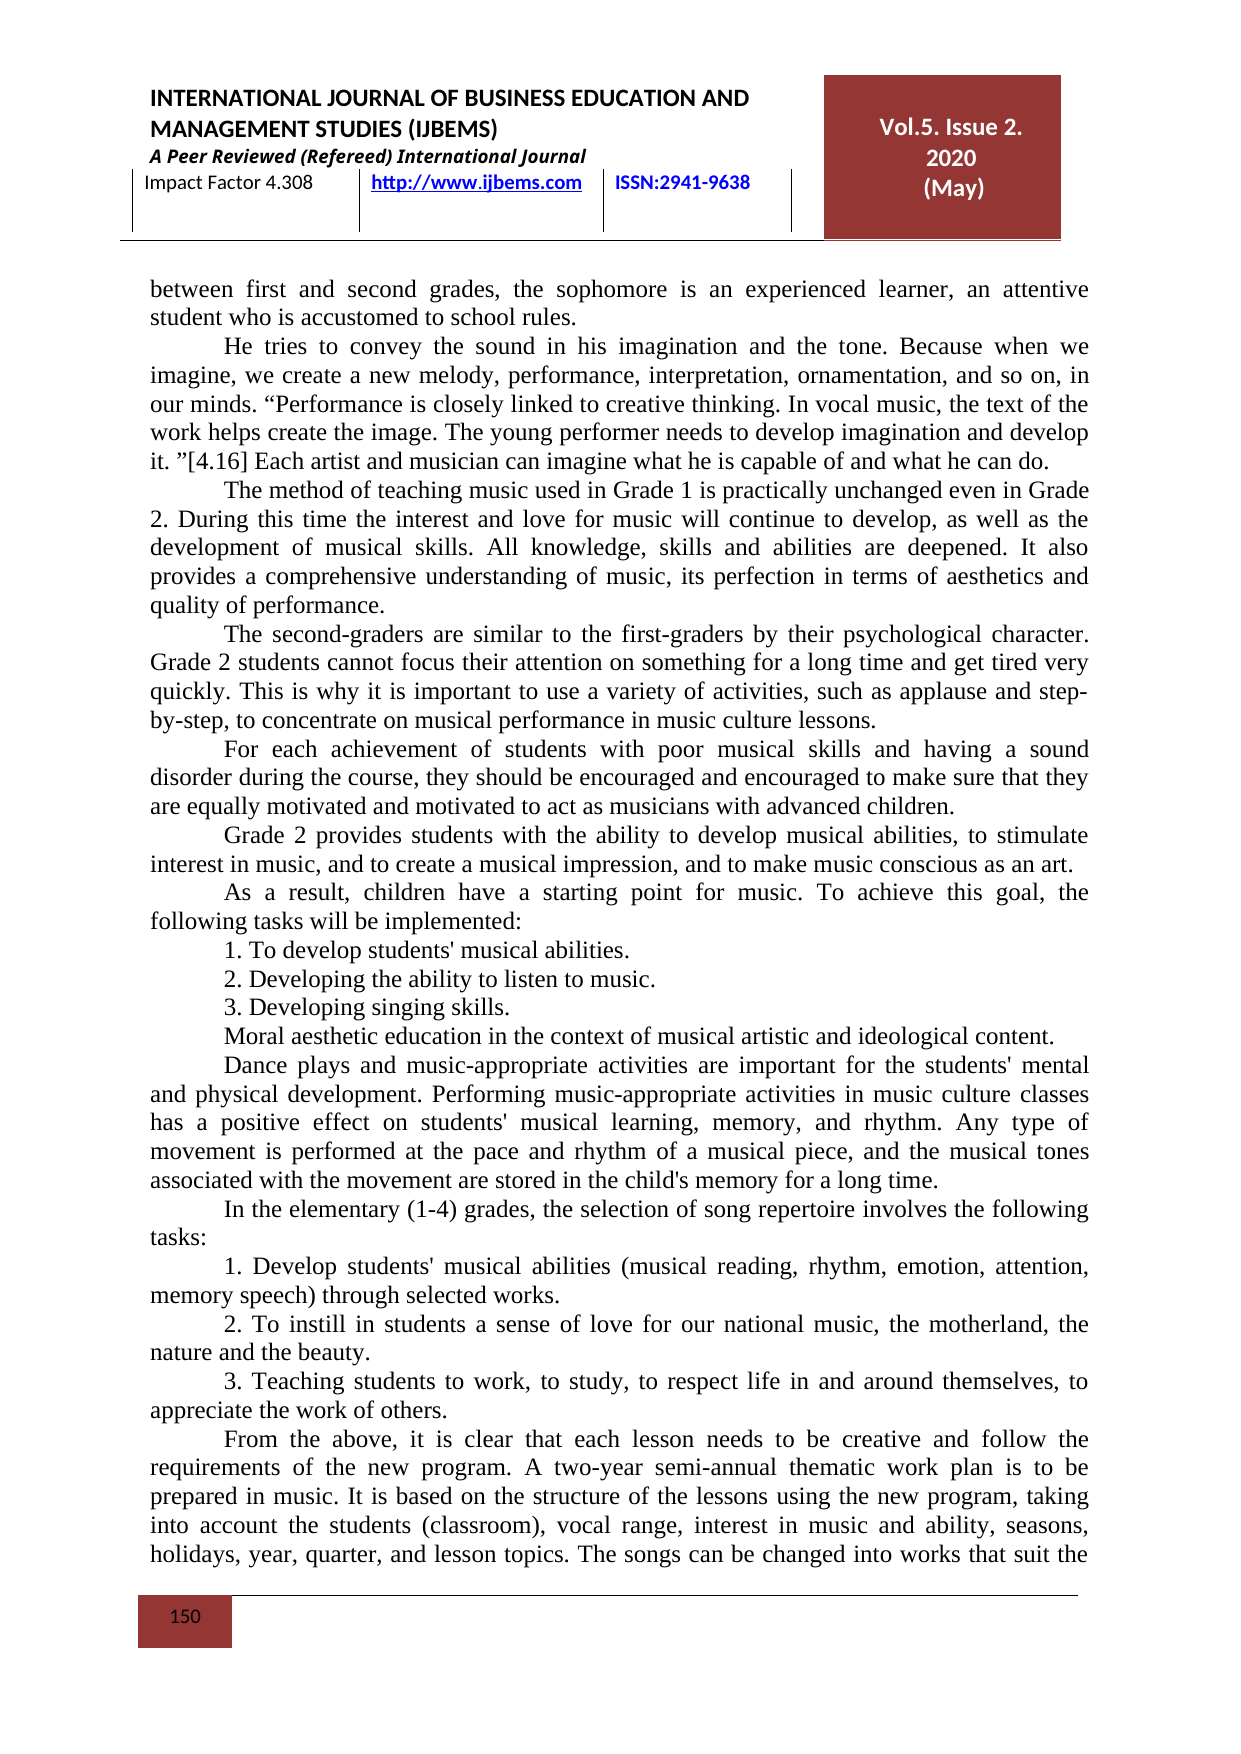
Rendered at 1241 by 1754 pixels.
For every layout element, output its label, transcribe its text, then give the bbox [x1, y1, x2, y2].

text He tries to convey the sound in his imagination and the tone. Because when we imagine, we create a new melody, performance, interpretation, ornamentation, and so on, in our minds. “Performance is closely linked to creative thinking. In vocal music, the text of the work helps create the image. The young performer needs to develop imagination and develop it. ”[4.16] Each artist and musician can imagine what he is capable of and what he can do. [150, 331, 1090, 475]
text 1. Develop students' musical abilities (musical reading, rhythm, emotion, attention, memory speech) through selected works. [150, 1251, 1090, 1309]
text 2. To instill in students a sense of love for our national music, the motherland, the nature and the beauty. [150, 1309, 1090, 1366]
text In the elementary (1-4) grades, the selection of song repertoire involves the following tasks: [150, 1194, 1090, 1251]
text 3. Teaching students to work, to study, to respect life in and around themselves, to appreciate the work of others. [150, 1366, 1090, 1424]
text Dance plays and music-appropriate activities are important for the students' mental and physical development. Performing music-appropriate activities in music culture classes has a positive effect on students' musical learning, memory, and rhythm. Any type of movement is performed at the pace and rhythm of a musical piece, and the musical tones associated with the movement are stored in the child's memory for a long time. [150, 1050, 1090, 1194]
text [150, 1424, 1090, 1567]
text 1. To develop students' musical abilities. [150, 935, 1090, 964]
text 3. Developing singing skills. [150, 992, 1090, 1021]
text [150, 274, 1090, 331]
text For each achievement of students with poor musical skills and having a sound disorder during the course, they should be encouraged and encouraged to make sure that they are equally motivated and motivated to act as musicians with advanced children. [150, 734, 1090, 820]
text 2. Developing the ability to listen to music. [150, 964, 1090, 992]
text The second-graders are similar to the first-graders by their psychological character. Grade 2 students cannot focus their attention on something for a long time and get tired very quickly. This is why it is important to use a variety of activities, such as applause and step-by-step, to concentrate on musical performance in music culture lessons. [150, 619, 1090, 734]
text The method of teaching music used in Grade 1 is practically unchanged even in Grade 2. During this time the interest and love for music will continue to develop, as well as the development of musical skills. All knowledge, skills and abilities are deepened. It also provides a comprehensive understanding of music, its perfection in terms of aesthetics and quality of performance. [150, 475, 1090, 619]
text Moral aesthetic education in the context of musical artistic and ideological content. [150, 1021, 1090, 1050]
text As a result, children have a starting point for music. To achieve this goal, the following tasks will be implemented: [150, 877, 1090, 935]
text Grade 2 provides students with the ability to develop musical abilities, to stimulate interest in music, and to create a musical impression, and to make music conscious as an art. [150, 820, 1090, 877]
